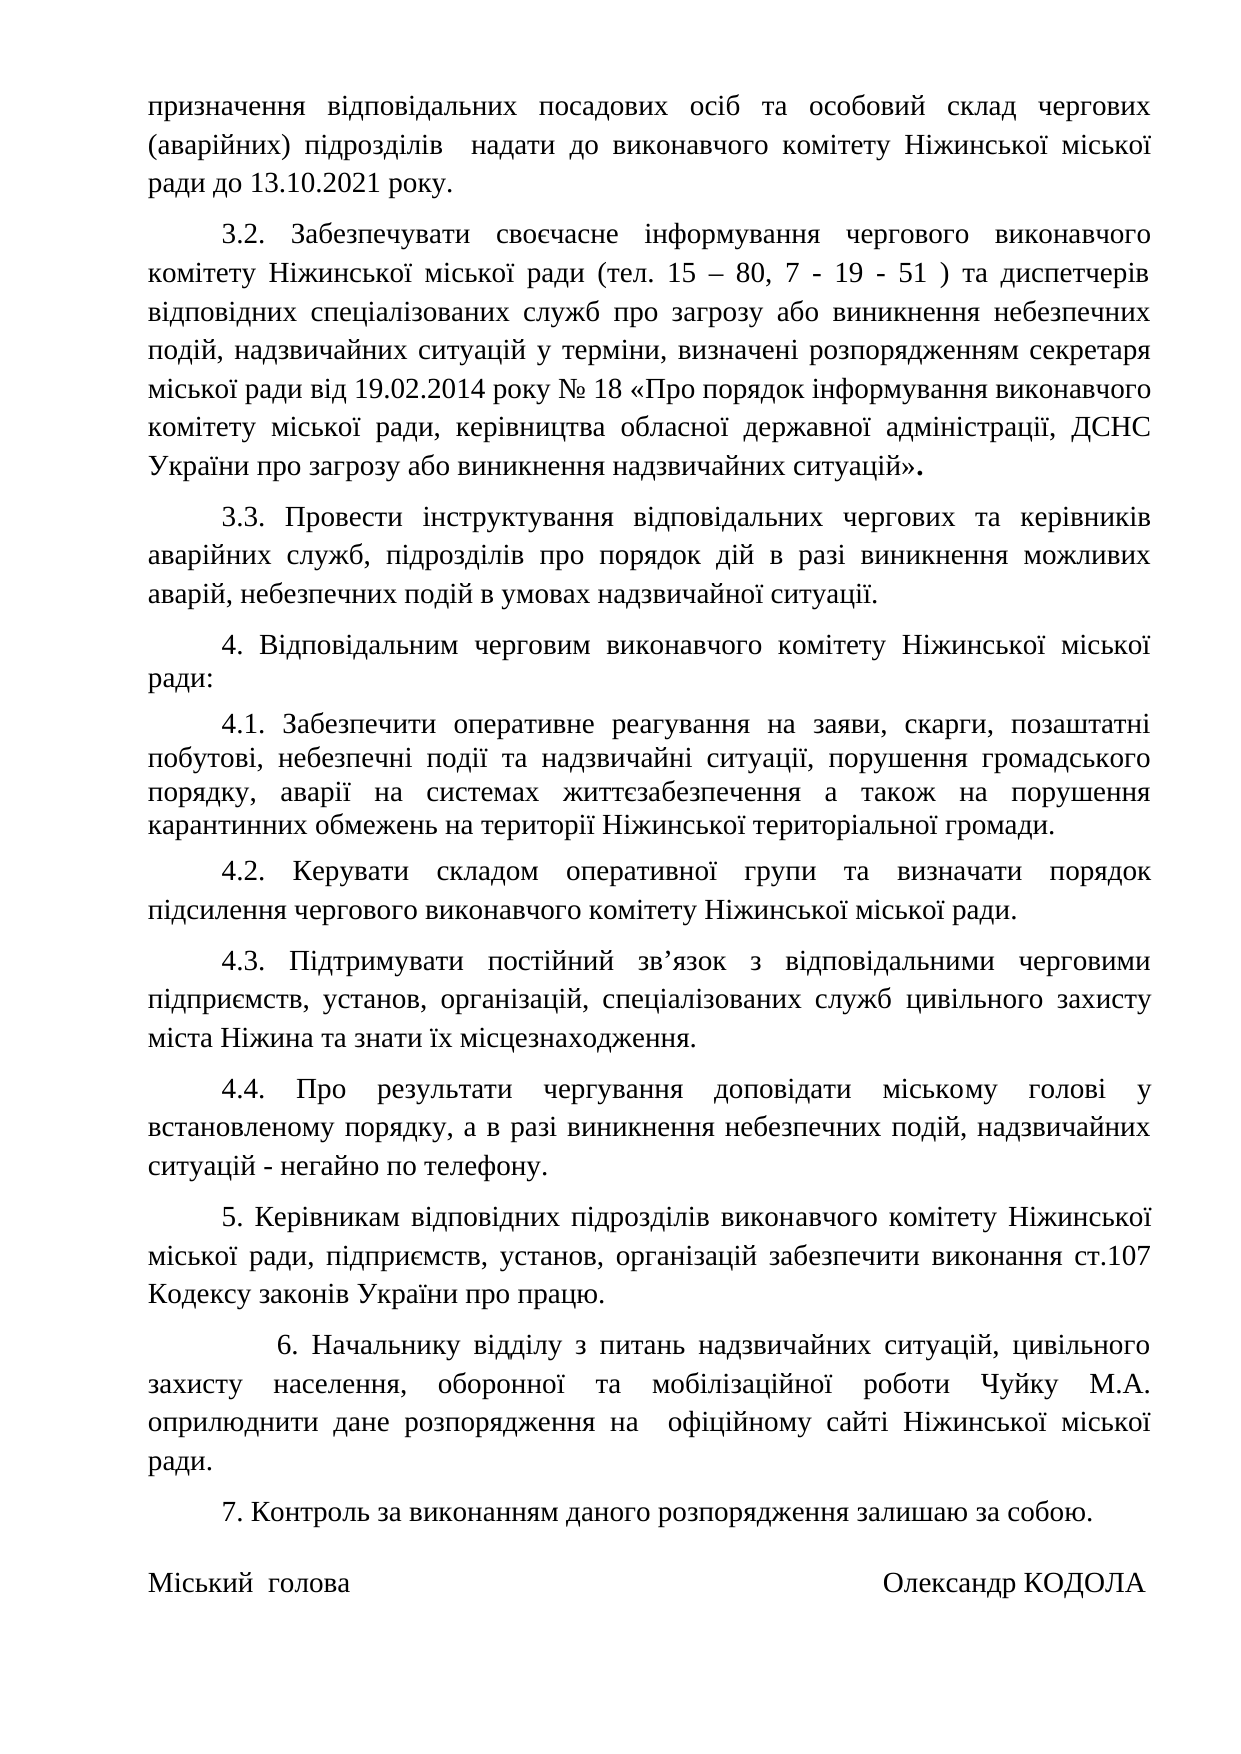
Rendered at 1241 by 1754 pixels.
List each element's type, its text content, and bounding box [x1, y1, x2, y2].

text 3.2. Забезпечувати своєчасне інформування чергового виконавчого комітету Ніжинської міської ради (тел. 15 – 80, 7 - 19 - 51 ) та диспетчерів відповідних спеціалізованих служб про загрозу або виникнення небезпечних подій, надзвичайних ситуацій у терміни, визначені розпорядженням секретаря міської ради від 19.02.2014 року № 18 «Про порядок інформування виконавчого комітету міської ради, керівництва обласної державної адміністрації, ДСНС України про загрозу або виникнення надзвичайних ситуацій». [148, 217, 1152, 481]
text 6. Начальнику відділу з питань надзвичайних ситуацій, цивільного захисту населення, оборонної та мобілізаційної роботи Чуйку М.А. оприлюднити дане розпорядження на офіційному сайті Ніжинської міської ради. [148, 1327, 1152, 1476]
text 4.1. Забезпечити оперативне реагування на заяви, скарги, позаштатні побутові, небезпечні події та надзвичайні ситуації, порушення громадського порядку, аварії на системах життєзабезпечення а також на порушення карантинних обмежень на території Ніжинської територіальної громади. [148, 707, 1152, 841]
text 4.4. Про результати чергування доповідати міському голові у встановленому порядку, а в разі виникнення небезпечних подій, надзвичайних ситуацій - негайно по телефону. [148, 1071, 1152, 1182]
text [148, 88, 1152, 199]
text 4.2. Керувати складом оперативної групи та визначати порядок підсилення чергового виконавчого комітету Ніжинської міської ради. [148, 853, 1152, 925]
text Міський голова Олександр КОДОЛА [148, 1566, 1152, 1599]
text 5. Керівникам відповідних підрозділів виконавчого комітету Ніжинської міської ради, підприємств, установ, організацій забезпечити виконання ст.107 Кодексу законів України про працю. [148, 1199, 1152, 1310]
text 4.3. Підтримувати постійний зв’язок з відповідальними черговими підприємств, установ, організацій, спеціалізованих служб цивільного захисту міста Ніжина та знати їх місцезнаходження. [148, 943, 1152, 1053]
text 3.3. Провести інструктування відповідальних чергових та керівників аварійних служб, підрозділів про порядок дій в разі виникнення можливих аварій, небезпечних подій в умовах надзвичайної ситуації. [148, 499, 1152, 609]
text 7. Контроль за виконанням даного розпорядження залишаю за собою. [148, 1494, 1152, 1527]
text 4. Відповідальним черговим виконавчого комітету Ніжинської міської ради: [148, 627, 1152, 694]
